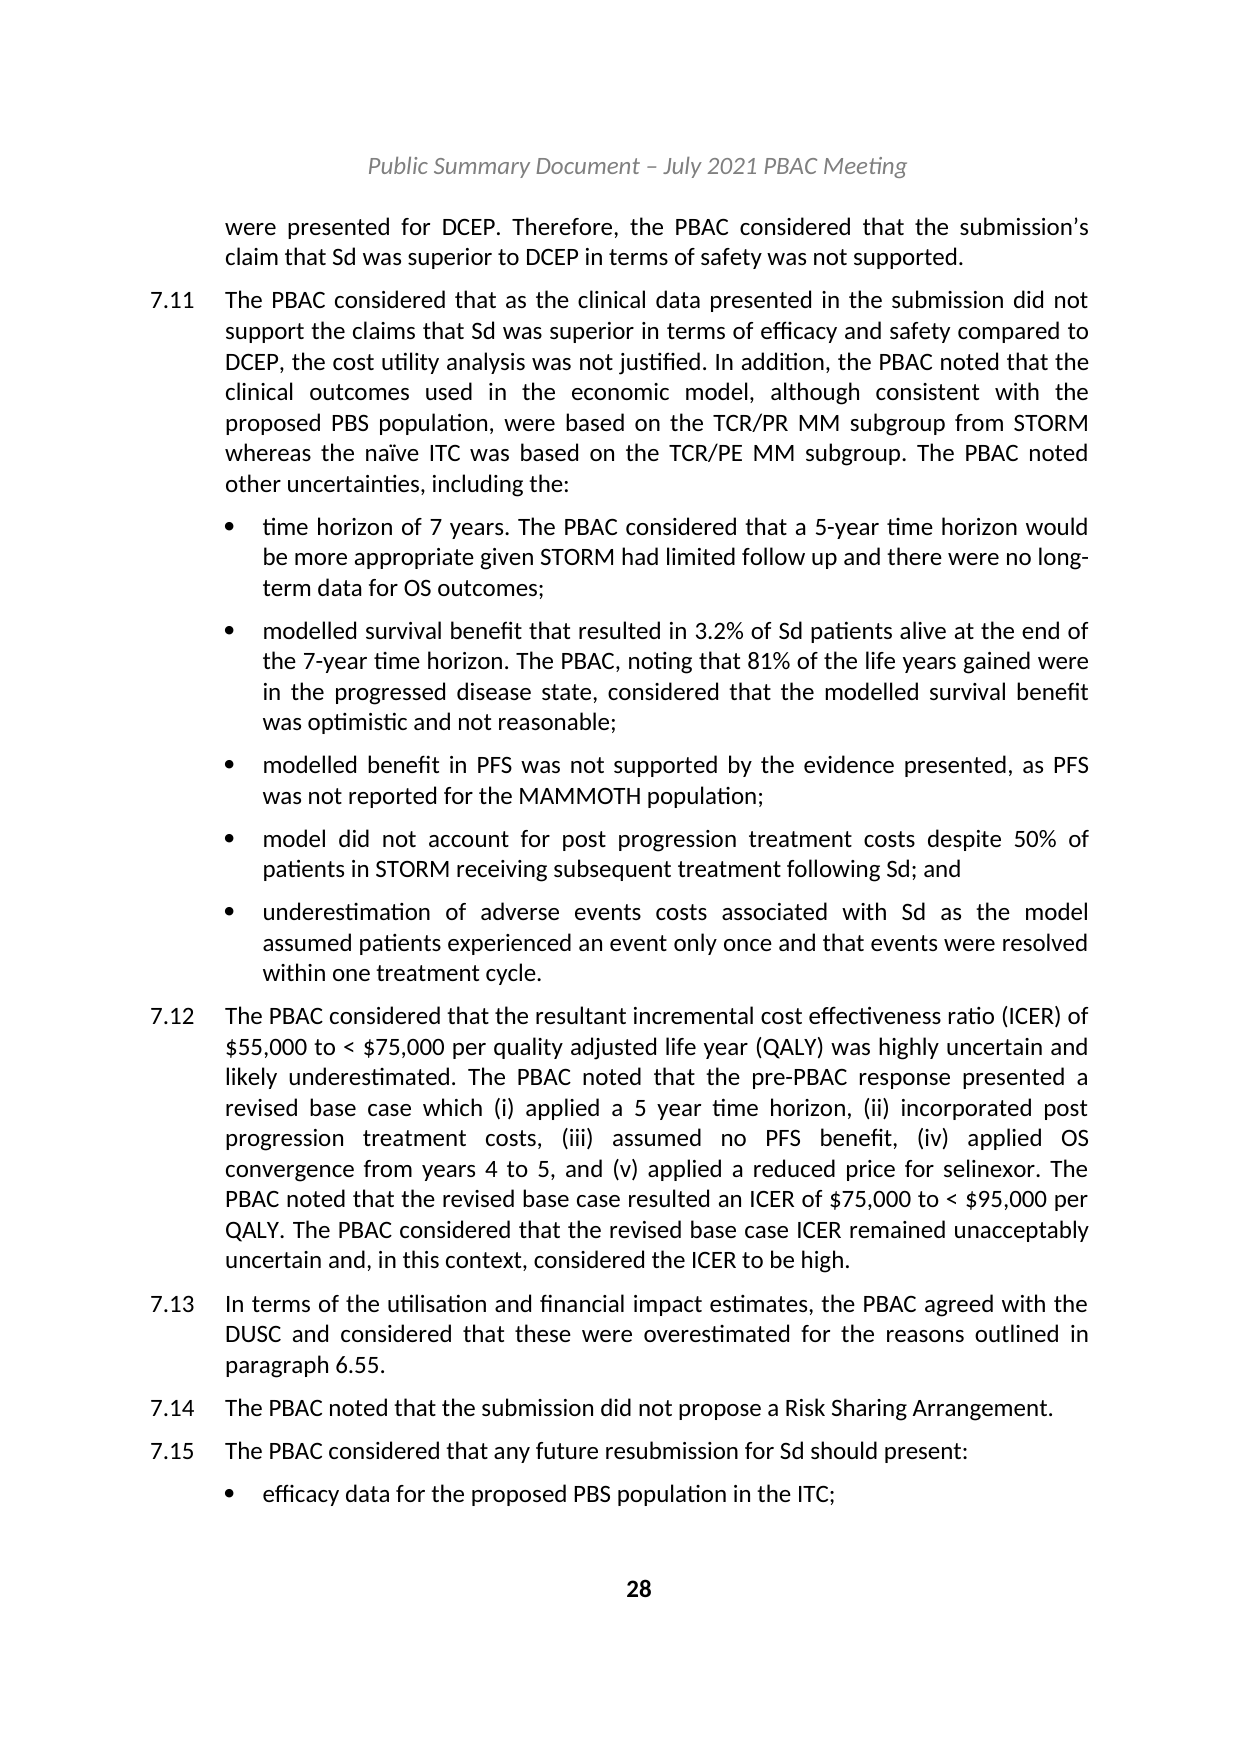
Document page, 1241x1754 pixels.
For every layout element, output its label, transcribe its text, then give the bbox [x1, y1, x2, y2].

list The PBAC considered that any future resubmission for Sd should present: [150, 1435, 1090, 1465]
list time horizon of 7 years. The PBAC considered that a 5-year time horizon would be more appropriate given STORM had limited follow up and there were no long-term data for OS outcomes; [225, 511, 1090, 602]
list modelled survival benefit that resulted in 3.2% of Sd patients alive at the end of the 7-year time horizon. The PBAC, noting that 81% of the life years gained were in the progressed disease state, considered that the modelled survival benefit was optimistic and not reasonable; [225, 615, 1090, 737]
list The PBAC considered that as the clinical data presented in the submission did not support the claims that Sd was superior in terms of efficacy and safety compared to DCEP, the cost utility analysis was not justified. In addition, the PBAC noted that the clinical outcomes used in the economic model, although consistent with the proposed PBS population, were based on the TCR/PR MM subgroup from STORM whereas the naïve ITC was based on the TCR/PE MM subgroup. The PBAC noted other uncertainties, including the: [150, 284, 1090, 498]
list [150, 211, 1090, 272]
list modelled benefit in PFS was not supported by the evidence presented, as PFS was not reported for the MAMMOTH population; [225, 749, 1090, 810]
list The PBAC noted that the submission did not propose a Risk Sharing Arrangement. [150, 1392, 1090, 1422]
text The PBAC considered that the resultant incremental cost effectiveness ratio (ICER) of $55,000 to < $75,000 per quality adjusted life year (QALY) was highly uncertain and likely underestimated. The PBAC noted that the pre-PBAC response presented a revised base case which (i) applied a 5 year time horizon, (ii) incorporated post progression treatment costs, (iii) assumed no PFS benefit, (iv) applied OS convergence from years 4 to 5, and (v) applied a reduced price for selinexor. The PBAC noted that the revised base case resulted an ICER of $75,000 to < $95,000 per QALY. The PBAC considered that the revised base case ICER remained unacceptably uncertain and, in this context, considered the ICER to be high. [150, 1001, 1090, 1275]
list In terms of the utilisation and financial impact estimates, the PBAC agreed with the DUSC and considered that these were overestimated for the reasons outlined in paragraph 6.55. [150, 1288, 1090, 1379]
list underestimation of adverse events costs associated with Sd as the model assumed patients experienced an event only once and that events were resolved within one treatment cycle. [225, 896, 1090, 988]
list model did not account for post progression treatment costs despite 50% of patients in STORM receiving subsequent treatment following Sd; and [225, 823, 1090, 884]
list efficacy data for the proposed PBS population in the ITC; [225, 1478, 1090, 1508]
